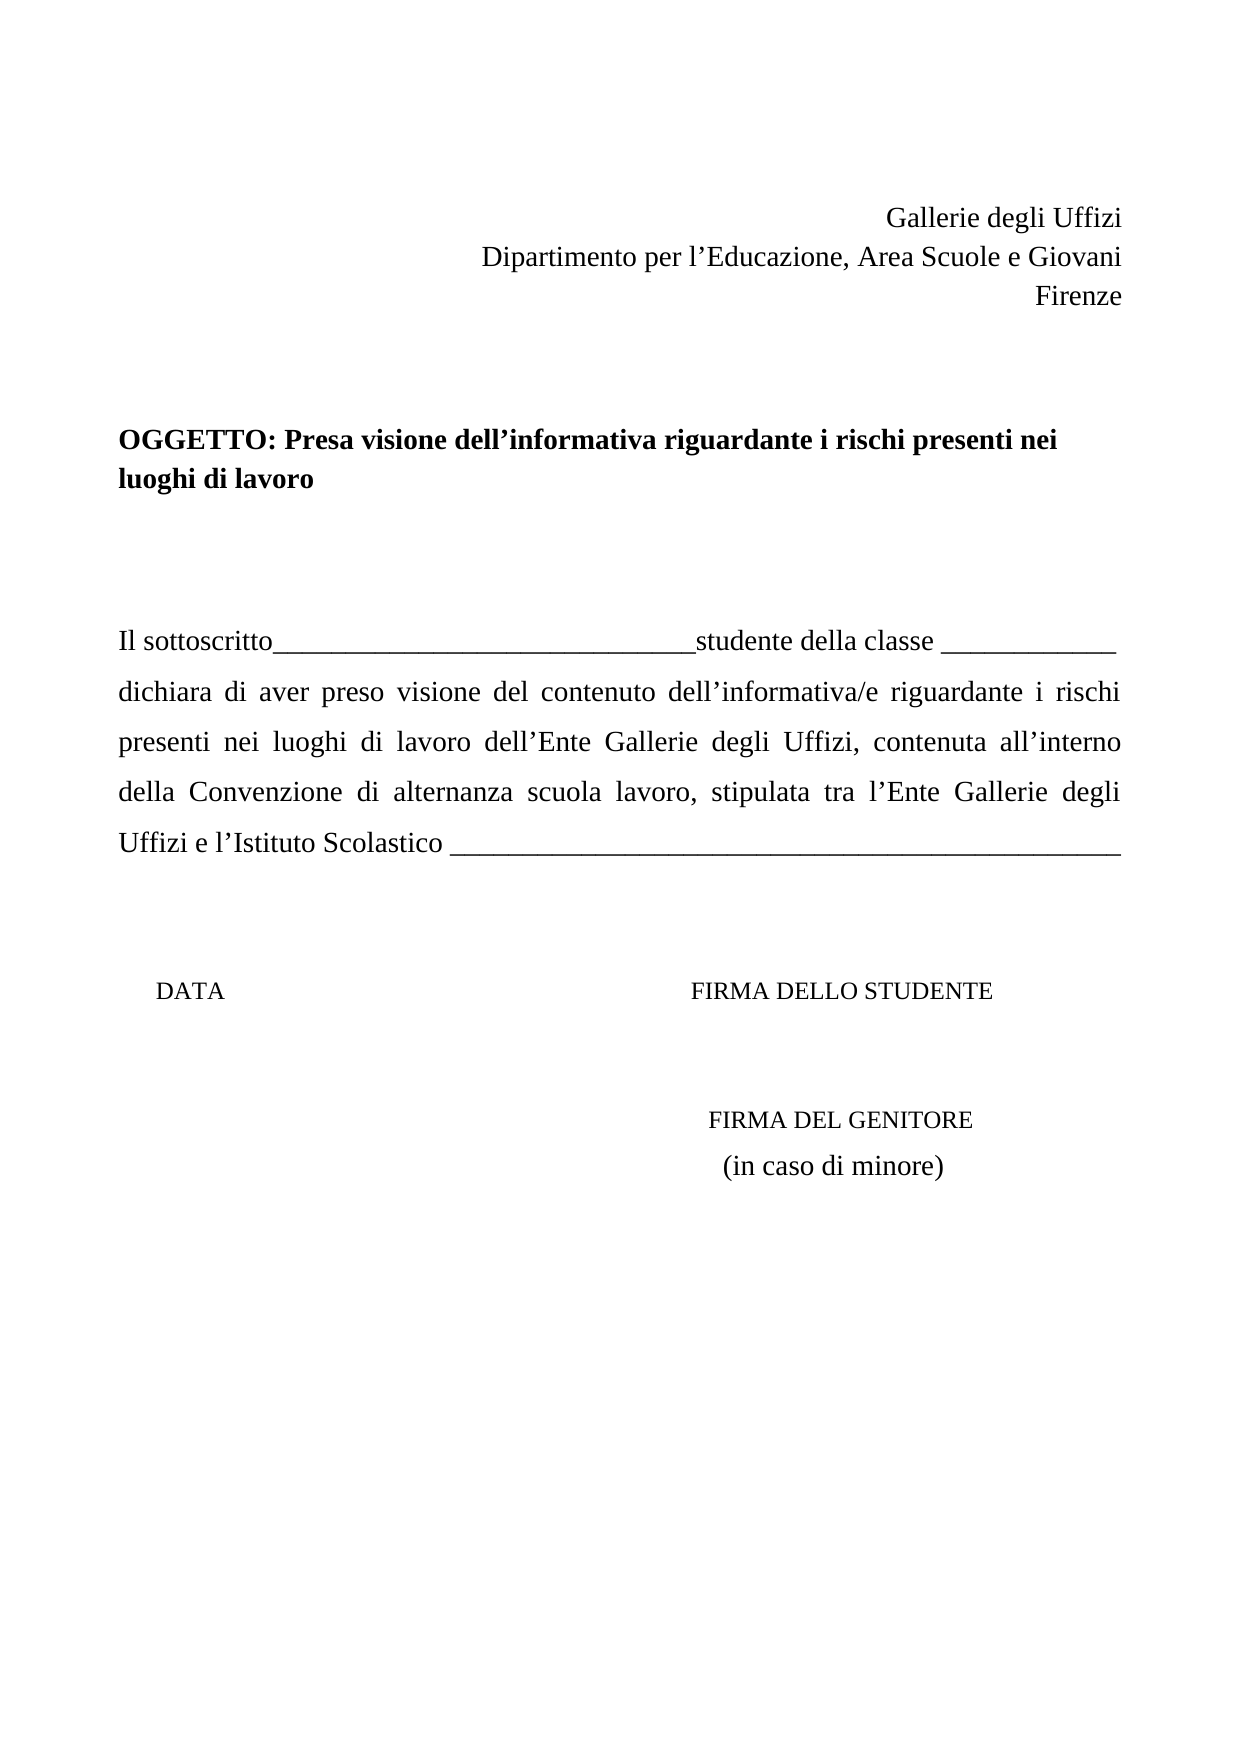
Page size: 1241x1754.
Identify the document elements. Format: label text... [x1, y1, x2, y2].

text (in caso di minore) [634, 1148, 1122, 1182]
text Gallerie degli Uffizi [118, 201, 1122, 234]
text dichiara di aver preso visione del contenuto dell’informativa/e riguardante i rischi presenti nei luoghi di lavoro dell’Ente Gallerie degli Uffizi, contenuta all’interno della Convenzione di alternanza scuola lavoro, stipulata tra l’Ente Gallerie degli Uffizi e l’Istituto Scolastico ______________________________________________ [118, 674, 1122, 858]
text FIRMA DEL GENITORE [634, 1105, 1122, 1134]
text DATA FIRMA DELLO STUDENTE [118, 976, 1122, 1004]
text OGGETTO: Presa visione dell’informativa riguardante i rischi presenti nei luoghi di lavoro [118, 422, 1122, 494]
text Il sottoscritto_____________________________studente della classe ____________ [118, 623, 1122, 657]
text Firenze [118, 278, 1122, 311]
text Dipartimento per l’Educazione, Area Scuole e Giovani [118, 239, 1122, 273]
